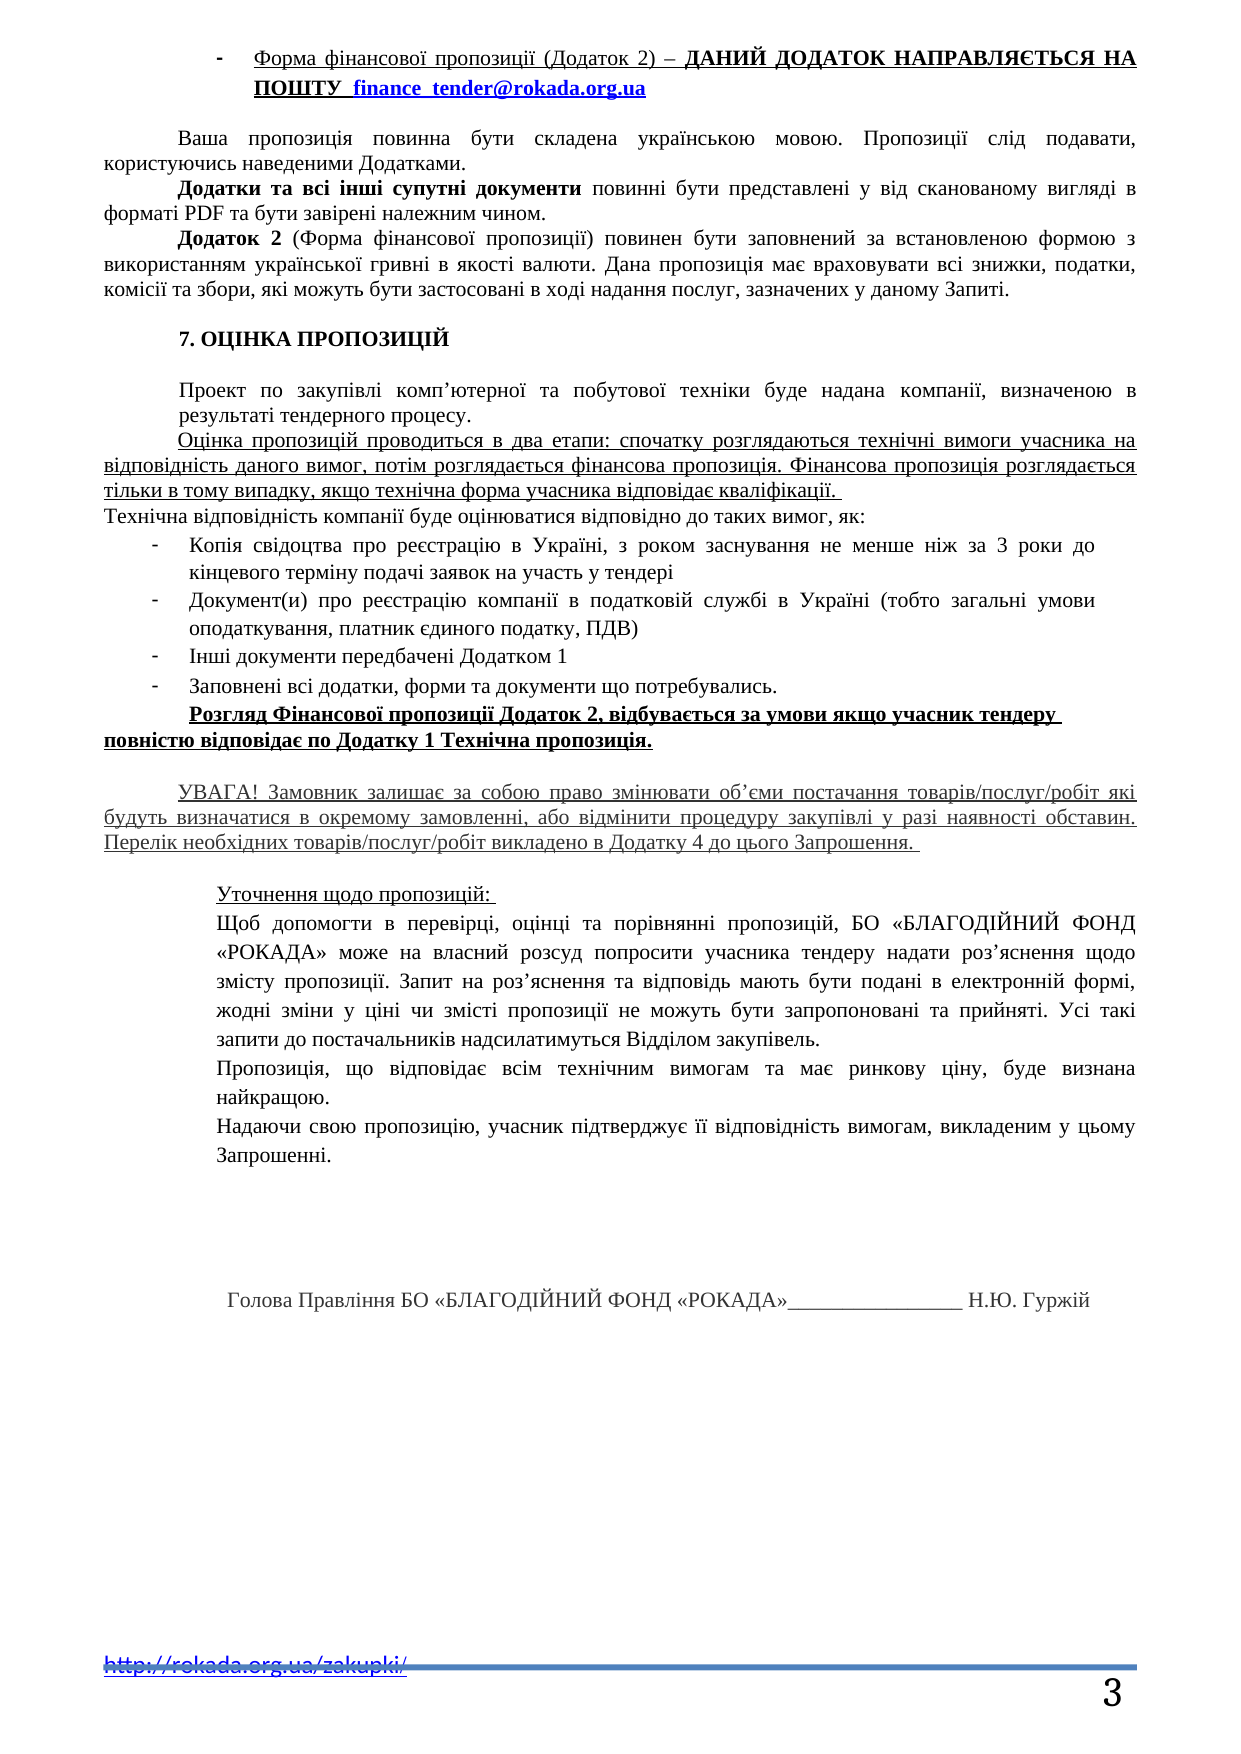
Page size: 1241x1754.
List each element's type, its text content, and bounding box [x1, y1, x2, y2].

text Розгляд Фінансової пропозиції Додаток 2, відбувається за умови якщо учасник тендеру повністю відповідає по Додатку 1 Технічна пропозиція. [103, 701, 1088, 752]
text Технічна відповідність компанії буде оцінюватися відповідно до таких вимог, як: [103, 503, 1137, 528]
text УВАГА! Замовник залишає за собою право змінювати об’єми постачання товарів/послуг/робіт які будуть визначатися в окремому замовленні, або відмінити процедуру закупівлі у разі наявності обставин. Перелік необхідних товарів/послуг/робіт викладено в Додатку 4 до цього Запрошення. [103, 827, 1137, 854]
list Документ(и) про реєстрацію компанії в податковій службі в Україні (тобто загальні умови оподаткування, платник єдиного податку, ПДВ) [151, 586, 1097, 640]
list Інші документи передбачені Додатком 1 [151, 641, 1097, 669]
text УВАГА! Замовник залишає за собою право змінювати об’єми постачання товарів/послуг/робіт які будуть визначатися в окремому замовленні, або відмінити процедуру закупівлі у разі наявності обставин. Перелік необхідних товарів/послуг/робіт викладено в Додатку 4 до цього Запрошення. [103, 779, 1137, 826]
text Оцінка пропозицій проводиться в два етапи: спочатку розглядаються технічні вимоги учасника на відповідність даного вимог, потім розглядається фінансова пропозиція. Фінансова пропозиція розглядається тільки в тому випадку, якщо технічна форма учасника відповідає кваліфікації. [103, 427, 1137, 474]
text Додаток 2 (Форма фінансової пропозиції) повинен бути заповнений за встановленою формою з використанням української гривні в якості валюти. Дана пропозиція має враховувати всі знижки, податки, комісії та збори, які можуть бути застосовані в ході надання послуг, зазначених у даному Запиті. [103, 225, 1137, 301]
list Щоб допомогти в перевірці, оцінці та порівнянні пропозицій, БО «БЛАГОДІЙНИЙ ФОНД «РОКАДА» може на власний розсуд попросити учасника тендеру надати роз’яснення щодо змісту пропозиції. Запит на роз’яснення та відповідь мають бути подані в електронній формі, жодні зміни у ціні чи змісті пропозиції не можуть бути запропоновані та прийняті. Усі такі запити до постачальників надсилатимуться Відділом закупівель. [216, 910, 1137, 1051]
list Копія свідоцтва про реєстрацію в Україні, з роком заснування не менше ніж за 3 роки до кінцевого терміну подачі заявок на участь у тендері [151, 530, 1097, 584]
text Проект по закупівлі комп’ютерної та побутової техніки буде надана компанії, визначеною в результаті тендерного процесу. [178, 377, 1137, 427]
text Додатки та всі інші супутні документи повинні бути представлені у від сканованому вигляді в форматі PDF та бути завірені належним чином. [103, 175, 1137, 225]
text 7. ОЦІНКА ПРОПОЗИЦІЙ [178, 326, 1137, 351]
list Форма фінансової пропозиції (Додаток 2) – ДАНИЙ ДОДАТОК НАПРАВЛЯЄТЬСЯ НА ПОШТУ finance_tender@rokada.org.ua [216, 44, 1137, 100]
list Уточнення щодо пропозицій: [216, 881, 1137, 906]
text Ваша пропозиція повинна бути складена українською мовою. Пропозиції слід подавати, користуючись наведеними Додатками. [103, 124, 1137, 175]
text Оцінка пропозицій проводиться в два етапи: спочатку розглядаються технічні вимоги учасника на відповідність даного вимог, потім розглядається фінансова пропозиція. Фінансова пропозиція розглядається тільки в тому випадку, якщо технічна форма учасника відповідає кваліфікації. [103, 475, 1137, 503]
list Пропозиція, що відповідає всім технічним вимогам та має ринкову ціну, буде визнана найкращою. [216, 1055, 1137, 1109]
list Голова Правління БО «БЛАГОДІЙНИЙ ФОНД «РОКАДА»________________ Н.Ю. Гуржій [216, 1287, 1137, 1312]
list Надаючи свою пропозицію, учасник підтверджує її відповідність вимогам, викладеним у цьому Запрошенні. [216, 1113, 1137, 1167]
list Заповнені всі додатки, форми та документи що потребувались. [151, 671, 1097, 699]
